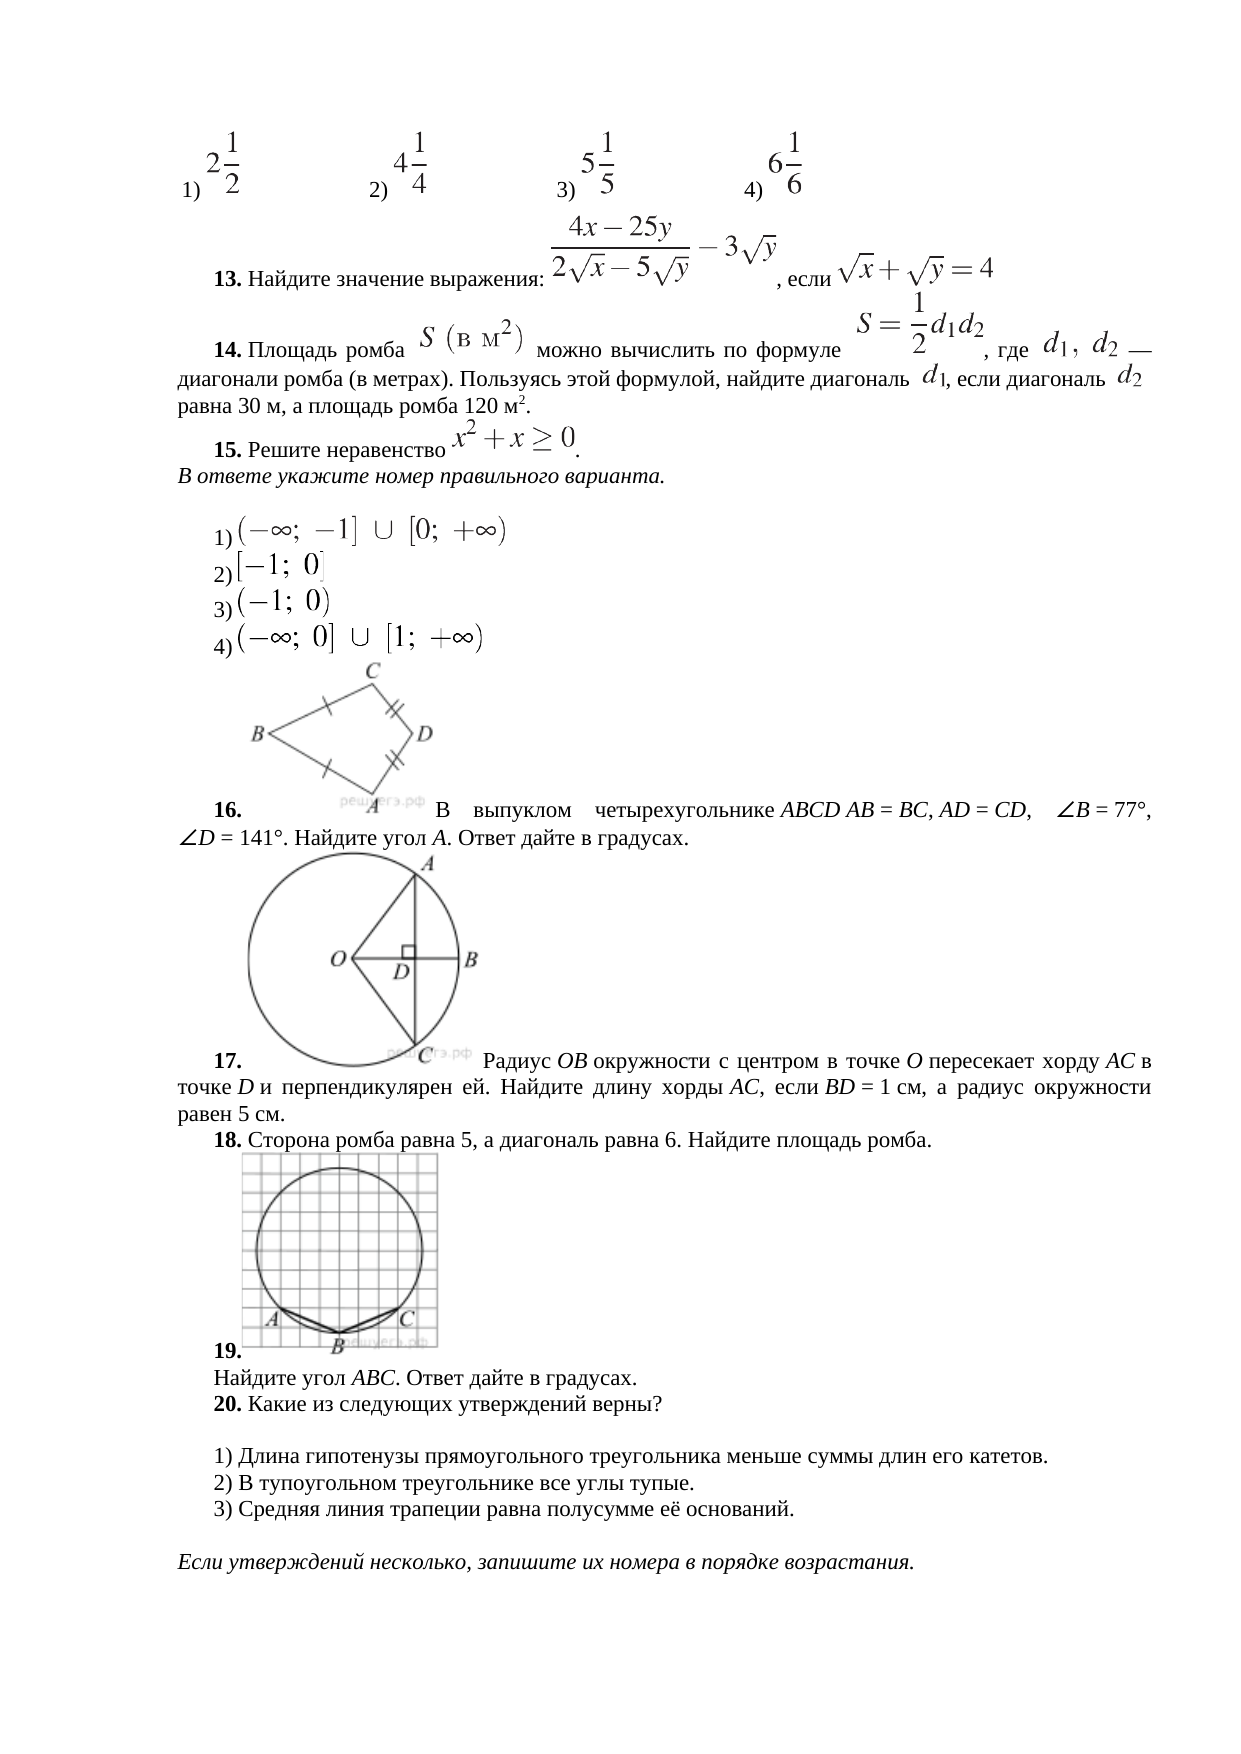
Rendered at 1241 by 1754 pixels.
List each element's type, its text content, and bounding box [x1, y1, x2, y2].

picture [1043, 328, 1118, 358]
picture [238, 550, 324, 582]
text 20. Какие из следующих утверждений верны? [177, 1390, 1152, 1416]
text Если утверждений несколько, запишите их номера в порядке возрастания. [177, 1548, 1152, 1574]
picture [581, 131, 615, 198]
text 2) [177, 550, 1152, 587]
picture [393, 131, 427, 198]
table_header 1) [176, 118, 363, 208]
text 1) [177, 515, 1152, 550]
table_header 2) [363, 118, 551, 208]
text 2) В тупоугольном треугольнике все углы тупые. [177, 1469, 1152, 1495]
text 3) [177, 587, 1152, 622]
picture [419, 318, 522, 358]
picture [247, 850, 483, 1069]
text Найдите угол ABC. Ответ дайте в градусах. [177, 1363, 1152, 1390]
table_header 3) [551, 118, 738, 208]
picture [247, 659, 436, 818]
picture [238, 622, 482, 654]
text 3) Средняя линия трапеции равна полусумме её оснований. [177, 1495, 1152, 1522]
picture [206, 131, 240, 198]
text 14. Площадь ромба можно вычислить по формуле , где — диагонали ромба (в метрах). Пользуясь этой формулой, найдите диагональ , если диагональ равна 30 м, а площадь ромба 120 м2. [177, 291, 1152, 418]
text В ответе укажите номер правильного варианта. [177, 462, 1152, 488]
picture [1117, 362, 1142, 387]
picture [837, 252, 993, 286]
picture [238, 587, 329, 618]
picture [551, 208, 777, 286]
picture [238, 515, 505, 546]
text 16. В выпуклом четырехугольнике ABCD AB = BC, AD = CD, ∠B = 77°, ∠D = 141°. Найдите угол A. Ответ дайте в градусах. [177, 659, 1152, 850]
picture [451, 418, 575, 458]
picture [768, 131, 802, 198]
picture [922, 362, 946, 387]
text 15. Решите неравенство . [177, 418, 1152, 462]
text 4) [177, 622, 1152, 659]
table_header 4) [738, 118, 926, 208]
text 1) Длина гипотенузы прямоугольного треугольника меньше суммы длин его катетов. [177, 1443, 1152, 1469]
picture [856, 291, 984, 358]
picture [241, 1152, 440, 1359]
text 17. Радиус OB окружности с центром в точке O пересекает хорду AC в точке D и перпендикулярен ей. Найдите длину хорды AC, если BD = 1 см, а радиус окружности равен 5 см. [177, 850, 1152, 1126]
text 19. [177, 1152, 1152, 1363]
text 18. Сторона ромба равна 5, а диагональ равна 6. Найдите площадь ромба. [177, 1126, 1152, 1152]
